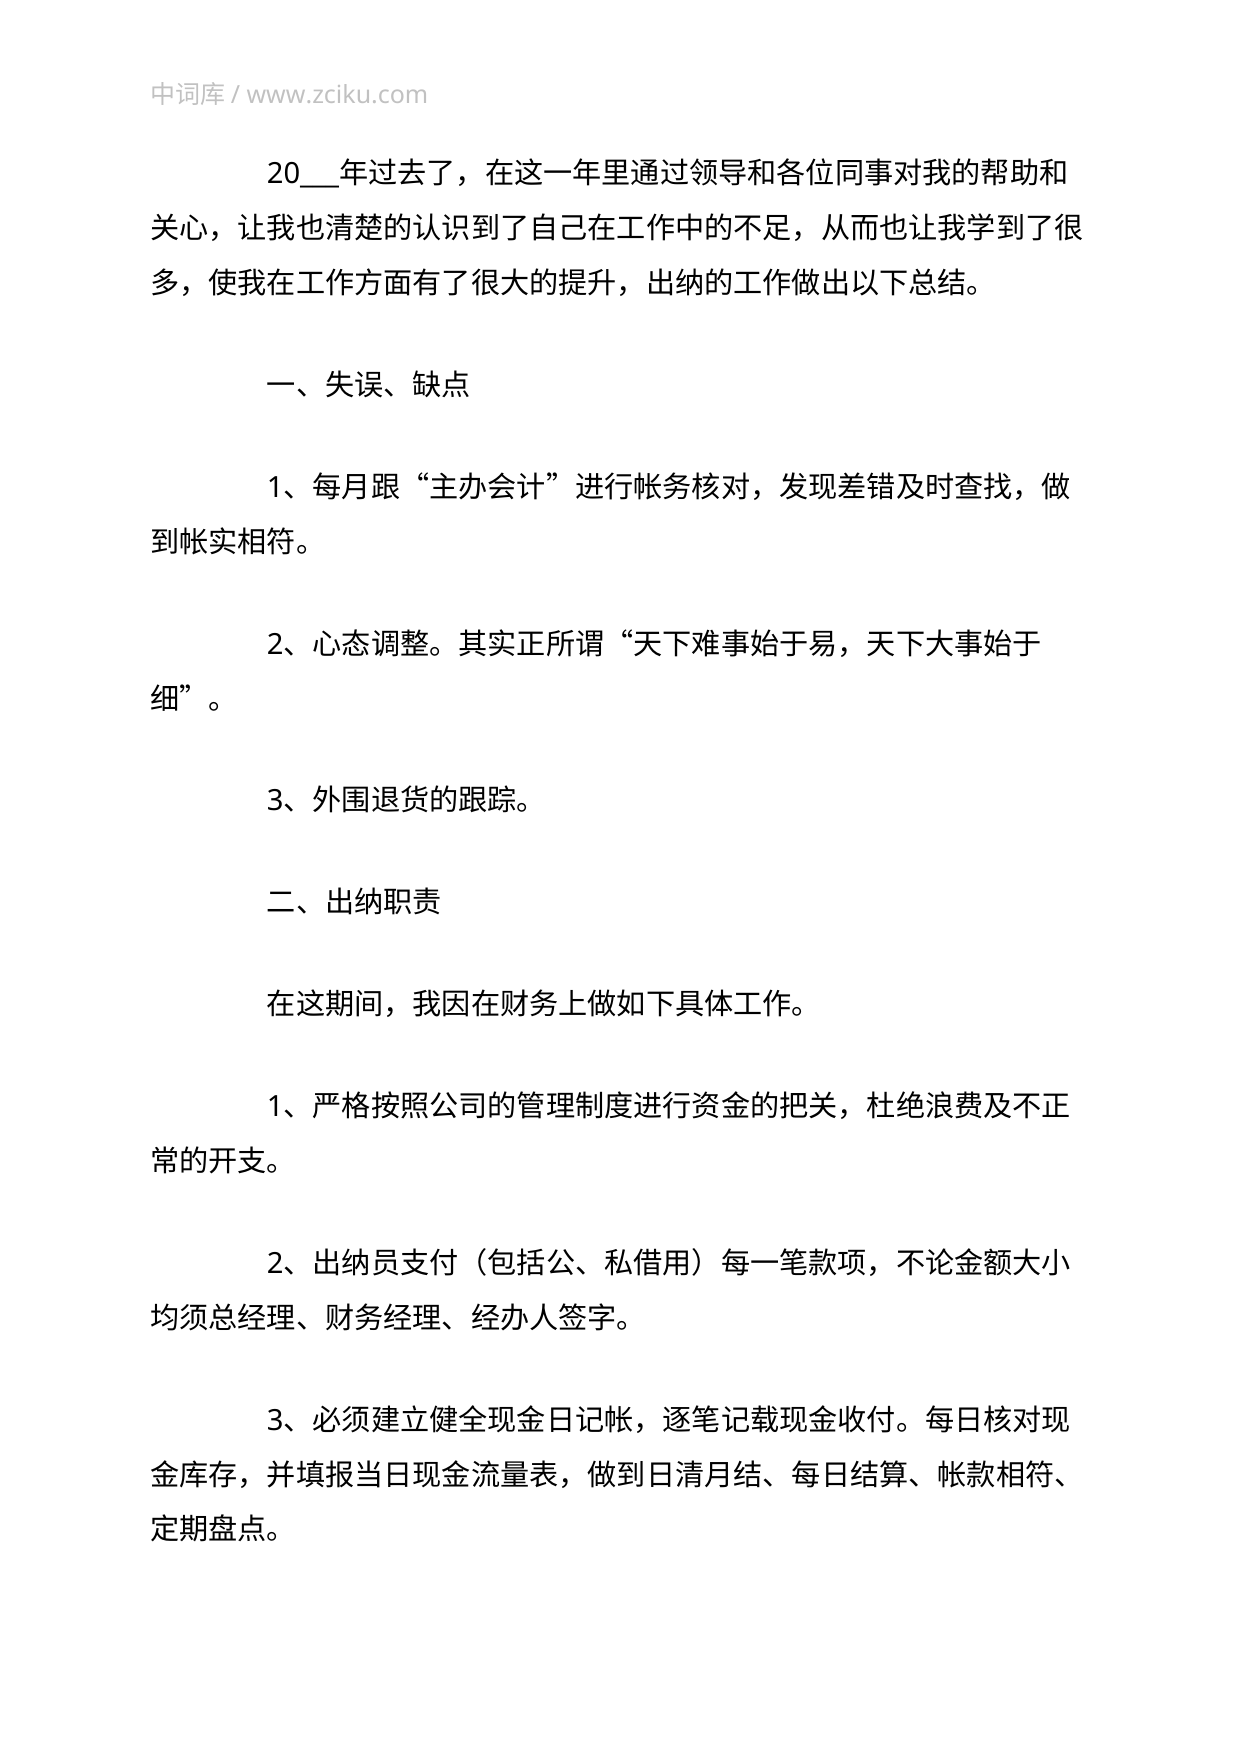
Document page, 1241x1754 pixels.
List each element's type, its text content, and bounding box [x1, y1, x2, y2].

text 1、每月跟“主办会计”进行帐务核对，发现差错及时查找，做到帐实相符。 [150, 463, 1090, 561]
text 2、心态调整。其实正所谓“天下难事始于易，天下大事始于细”。 [150, 620, 1090, 717]
text 3、必须建立健全现金日记帐，逐笔记载现金收付。每日核对现金库存，并填报当日现金流量表，做到日清月结、每日结算、帐款相符、定期盘点。 [150, 1396, 1090, 1548]
text 一、失误、缺点 [150, 362, 1090, 404]
text 2、出纳员支付（包括公、私借用）每一笔款项，不论金额大小均须总经理、财务经理、经办人签字。 [150, 1239, 1090, 1337]
text 20___年过去了，在这一年里通过领导和各位同事对我的帮助和关心，让我也清楚的认识到了自己在工作中的不足，从而也让我学到了很多，使我在工作方面有了很大的提升，出纳的工作做出以下总结。 [150, 150, 1090, 302]
text 3、外围退货的跟踪。 [150, 777, 1090, 819]
text 二、出纳职责 [150, 879, 1090, 921]
text 1、严格按照公司的管理制度进行资金的把关，杜绝浪费及不正常的开支。 [150, 1082, 1090, 1180]
text 在这期间，我因在财务上做如下具体工作。 [150, 981, 1090, 1023]
